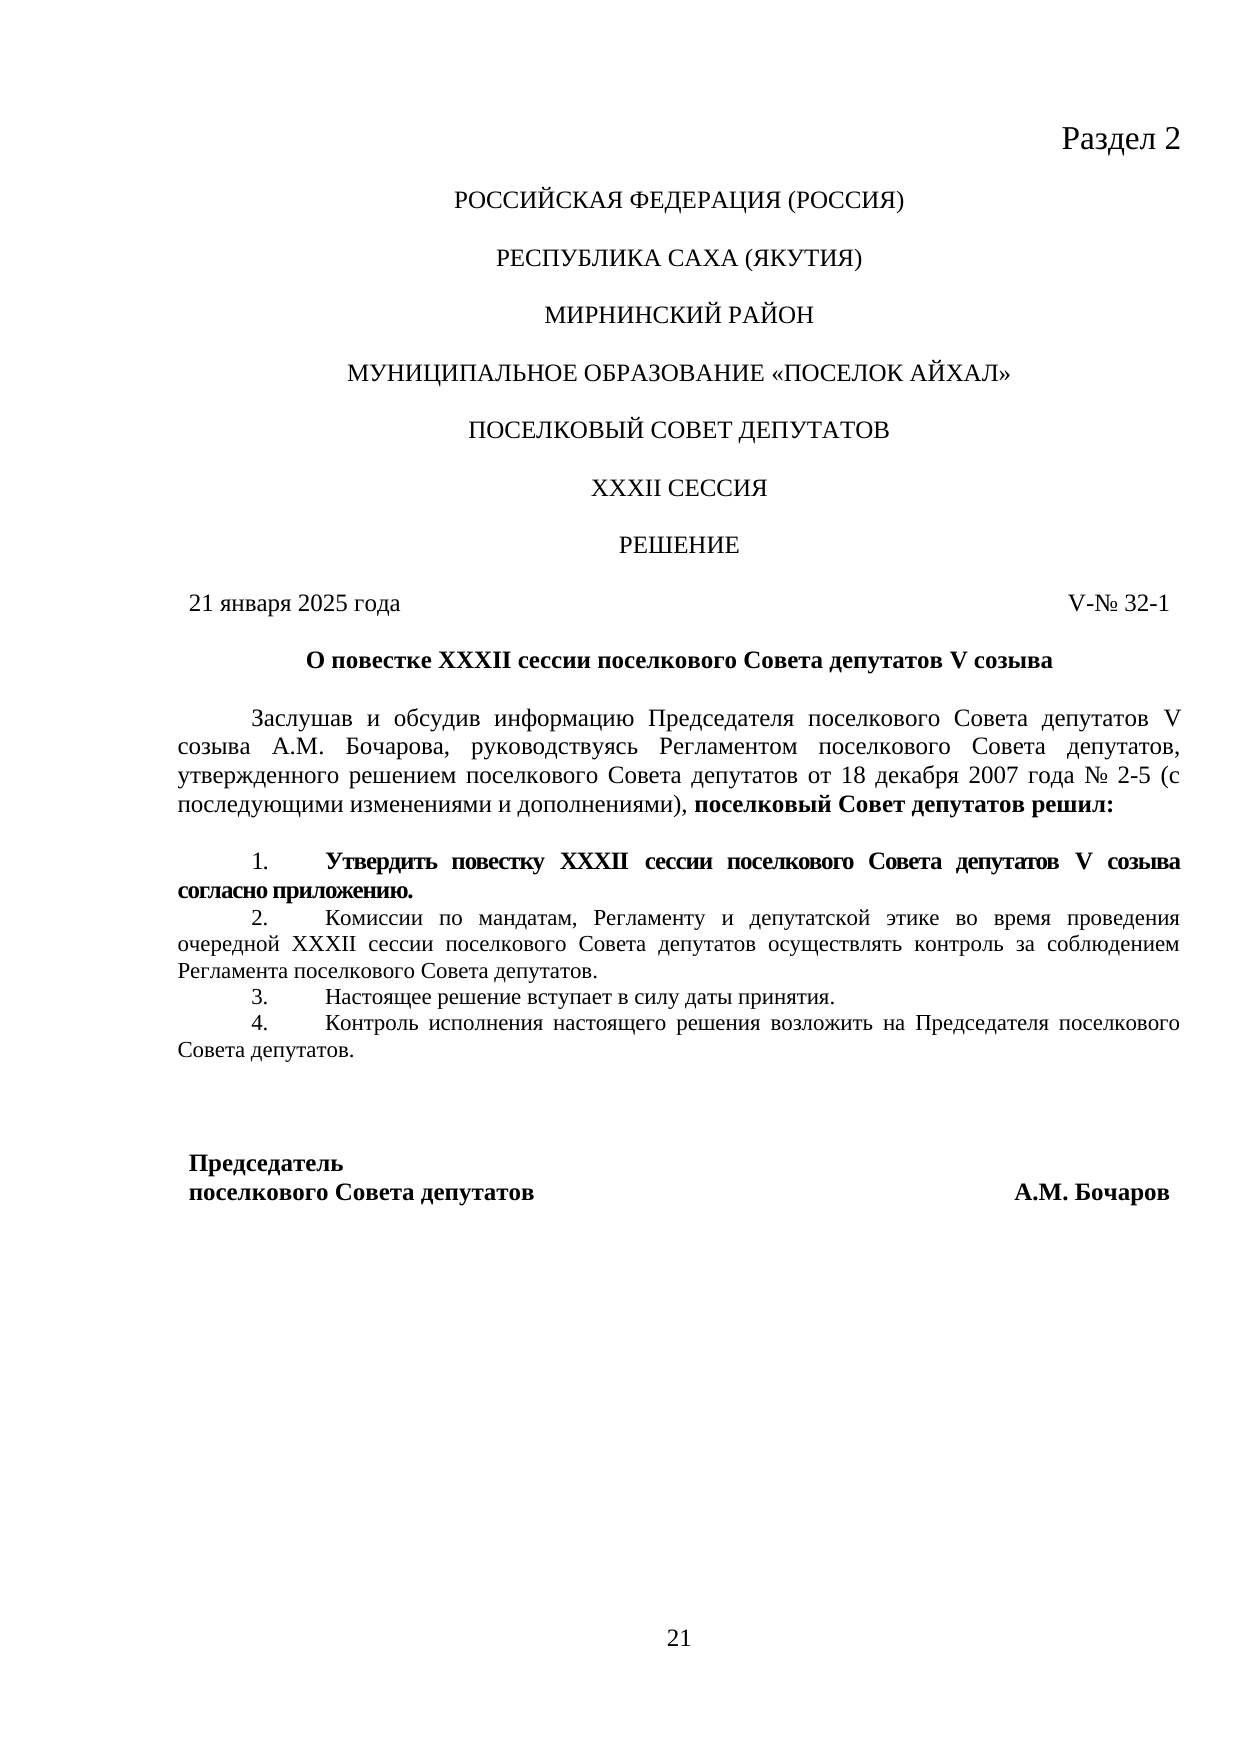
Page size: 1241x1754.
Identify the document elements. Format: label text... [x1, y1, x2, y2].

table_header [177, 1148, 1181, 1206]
text РЕШЕНИЕ [177, 530, 1181, 559]
text XXXII СЕССИЯ [177, 473, 1181, 501]
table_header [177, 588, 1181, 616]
title Утвердить повестку XXXII сессии поселкового Совета депутатов V созыва согласно приложению. [177, 846, 1181, 904]
text Раздел 2 [192, 118, 1181, 156]
list Комиссии по мандатам, Регламенту и депутатской этике во время проведения очередной XXXII сессии поселкового Совета депутатов осуществлять контроль за соблюдением Регламента поселкового Совета депутатов. [177, 904, 1181, 983]
list Контроль исполнения настоящего решения возложить на Председателя поселкового Совета депутатов. [177, 1009, 1181, 1062]
text МУНИЦИПАЛЬНОЕ ОБРАЗОВАНИЕ «ПОСЕЛОК АЙХАЛ» [177, 358, 1181, 386]
text О повестке XXXII сессии поселкового Совета депутатов V созыва [177, 645, 1181, 674]
text ПОСЕЛКОВЫЙ СОВЕТ ДЕПУТАТОВ [177, 415, 1181, 444]
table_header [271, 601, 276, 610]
text МИРНИНСКИЙ РАЙОН [177, 300, 1181, 329]
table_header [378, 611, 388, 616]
text Заслушав и обсудив информацию Председателя поселкового Совета депутатов V созыва А.М. Бочарова, руководствуясь Регламентом поселкового Совета депутатов, утвержденного решением поселкового Совета депутатов от 18 декабря 2007 года № 2-5 (с последующими изменениями и дополнениями), поселковый Совет депутатов решил: [177, 703, 1181, 818]
text РЕСПУБЛИКА САХА (ЯКУТИЯ) [177, 243, 1181, 271]
text РОССИЙСКАЯ ФЕДЕРАЦИЯ (РОССИЯ) [177, 185, 1181, 214]
list Настоящее решение вступает в силу даты принятия. [177, 983, 1181, 1009]
